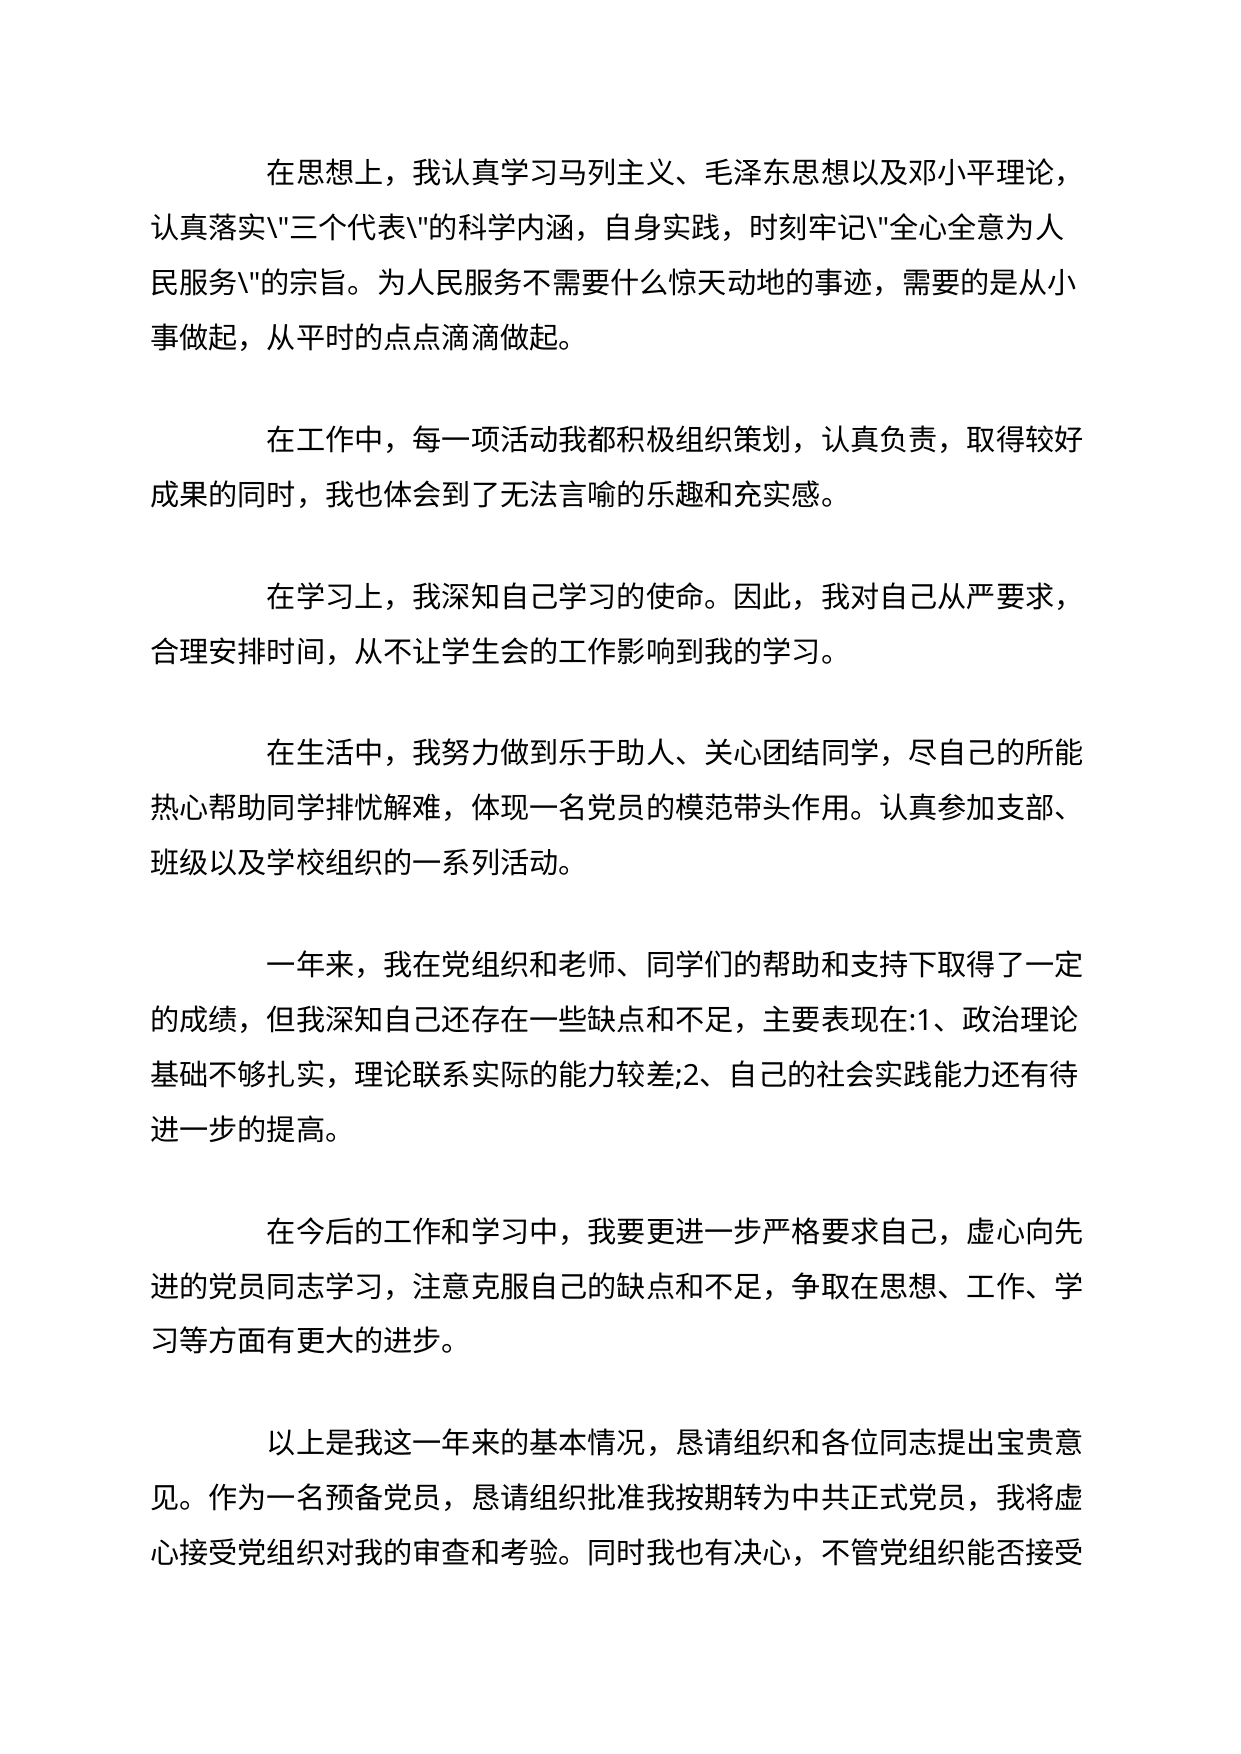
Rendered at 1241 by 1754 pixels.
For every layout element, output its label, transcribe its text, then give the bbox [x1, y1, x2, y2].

text 在学习上，我深知自己学习的使命。因此，我对自己从严要求，合理安排时间，从不让学生会的工作影响到我的学习。 [150, 573, 1090, 671]
text 一年来，我在党组织和老师、同学们的帮助和支持下取得了一定的成绩，但我深知自己还存在一些缺点和不足，主要表现在:1、政治理论基础不够扎实，理论联系实际的能力较差;2、自己的社会实践能力还有待进一步的提高。 [150, 942, 1090, 1149]
text 在今后的工作和学习中，我要更进一步严格要求自己，虚心向先进的党员同志学习，注意克服自己的缺点和不足，争取在思想、工作、学习等方面有更大的进步。 [150, 1208, 1090, 1360]
text 在思想上，我认真学习马列主义、毛泽东思想以及邓小平理论，认真落实\"三个代表\"的科学内涵，自身实践，时刻牢记\"全心全意为人民服务\"的宗旨。为人民服务不需要什么惊天动地的事迹，需要的是从小事做起，从平时的点点滴滴做起。 [150, 150, 1090, 357]
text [150, 1420, 1090, 1572]
text 在生活中，我努力做到乐于助人、关心团结同学，尽自己的所能热心帮助同学排忧解难，体现一名党员的模范带头作用。认真参加支部、班级以及学校组织的一系列活动。 [150, 730, 1090, 882]
text 在工作中，每一项活动我都积极组织策划，认真负责，取得较好成果的同时，我也体会到了无法言喻的乐趣和充实感。 [150, 417, 1090, 514]
